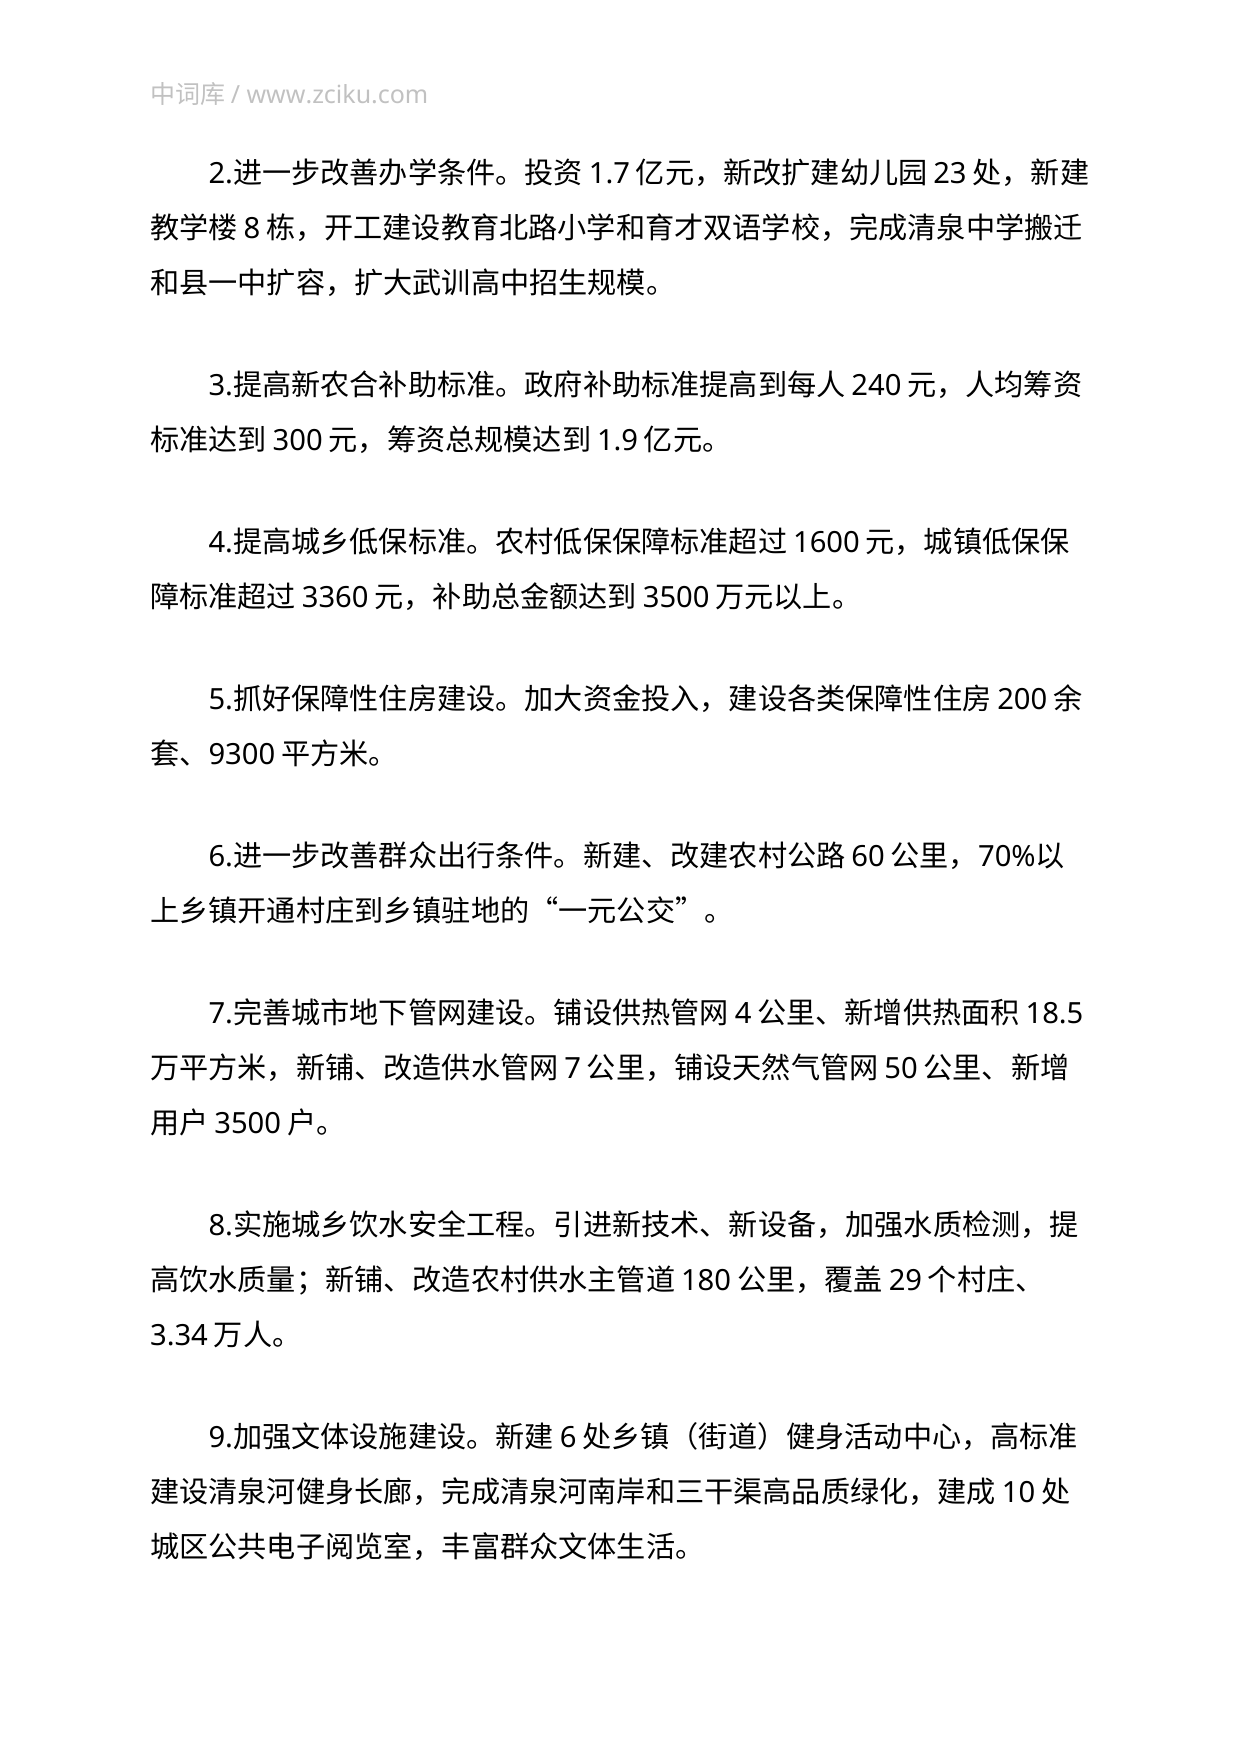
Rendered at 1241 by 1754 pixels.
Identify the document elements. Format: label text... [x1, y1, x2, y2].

text 8.实施城乡饮水安全工程。引进新技术、新设备，加强水质检测，提高饮水质量；新铺、改造农村供水主管道180公里，覆盖29个村庄、3.34万人。 [150, 1201, 1090, 1354]
text 5.抓好保障性住房建设。加大资金投入，建设各类保障性住房200余套、9300平方米。 [150, 676, 1090, 773]
text 9.加强文体设施建设。新建6处乡镇（街道）健身活动中心，高标准建设清泉河健身长廊，完成清泉河南岸和三干渠高品质绿化，建成10处城区公共电子阅览室，丰富群众文体生活。 [150, 1413, 1090, 1566]
text 6.进一步改善群众出行条件。新建、改建农村公路60公里，70%以上乡镇开通村庄到乡镇驻地的“一元公交”。 [150, 833, 1090, 930]
text 7.完善城市地下管网建设。铺设供热管网4公里、新增供热面积18.5万平方米，新铺、改造供水管网7公里，铺设天然气管网50公里、新增用户3500户。 [150, 989, 1090, 1142]
text 3.提高新农合补助标准。政府补助标准提高到每人240元，人均筹资标准达到300元，筹资总规模达到1.9亿元。 [150, 362, 1090, 459]
text 4.提高城乡低保标准。农村低保保障标准超过1600元，城镇低保保障标准超过3360元，补助总金额达到3500万元以上。 [150, 519, 1090, 616]
text 2.进一步改善办学条件。投资1.7亿元，新改扩建幼儿园23处，新建教学楼8栋，开工建设教育北路小学和育才双语学校，完成清泉中学搬迁和县一中扩容，扩大武训高中招生规模。 [150, 150, 1090, 302]
